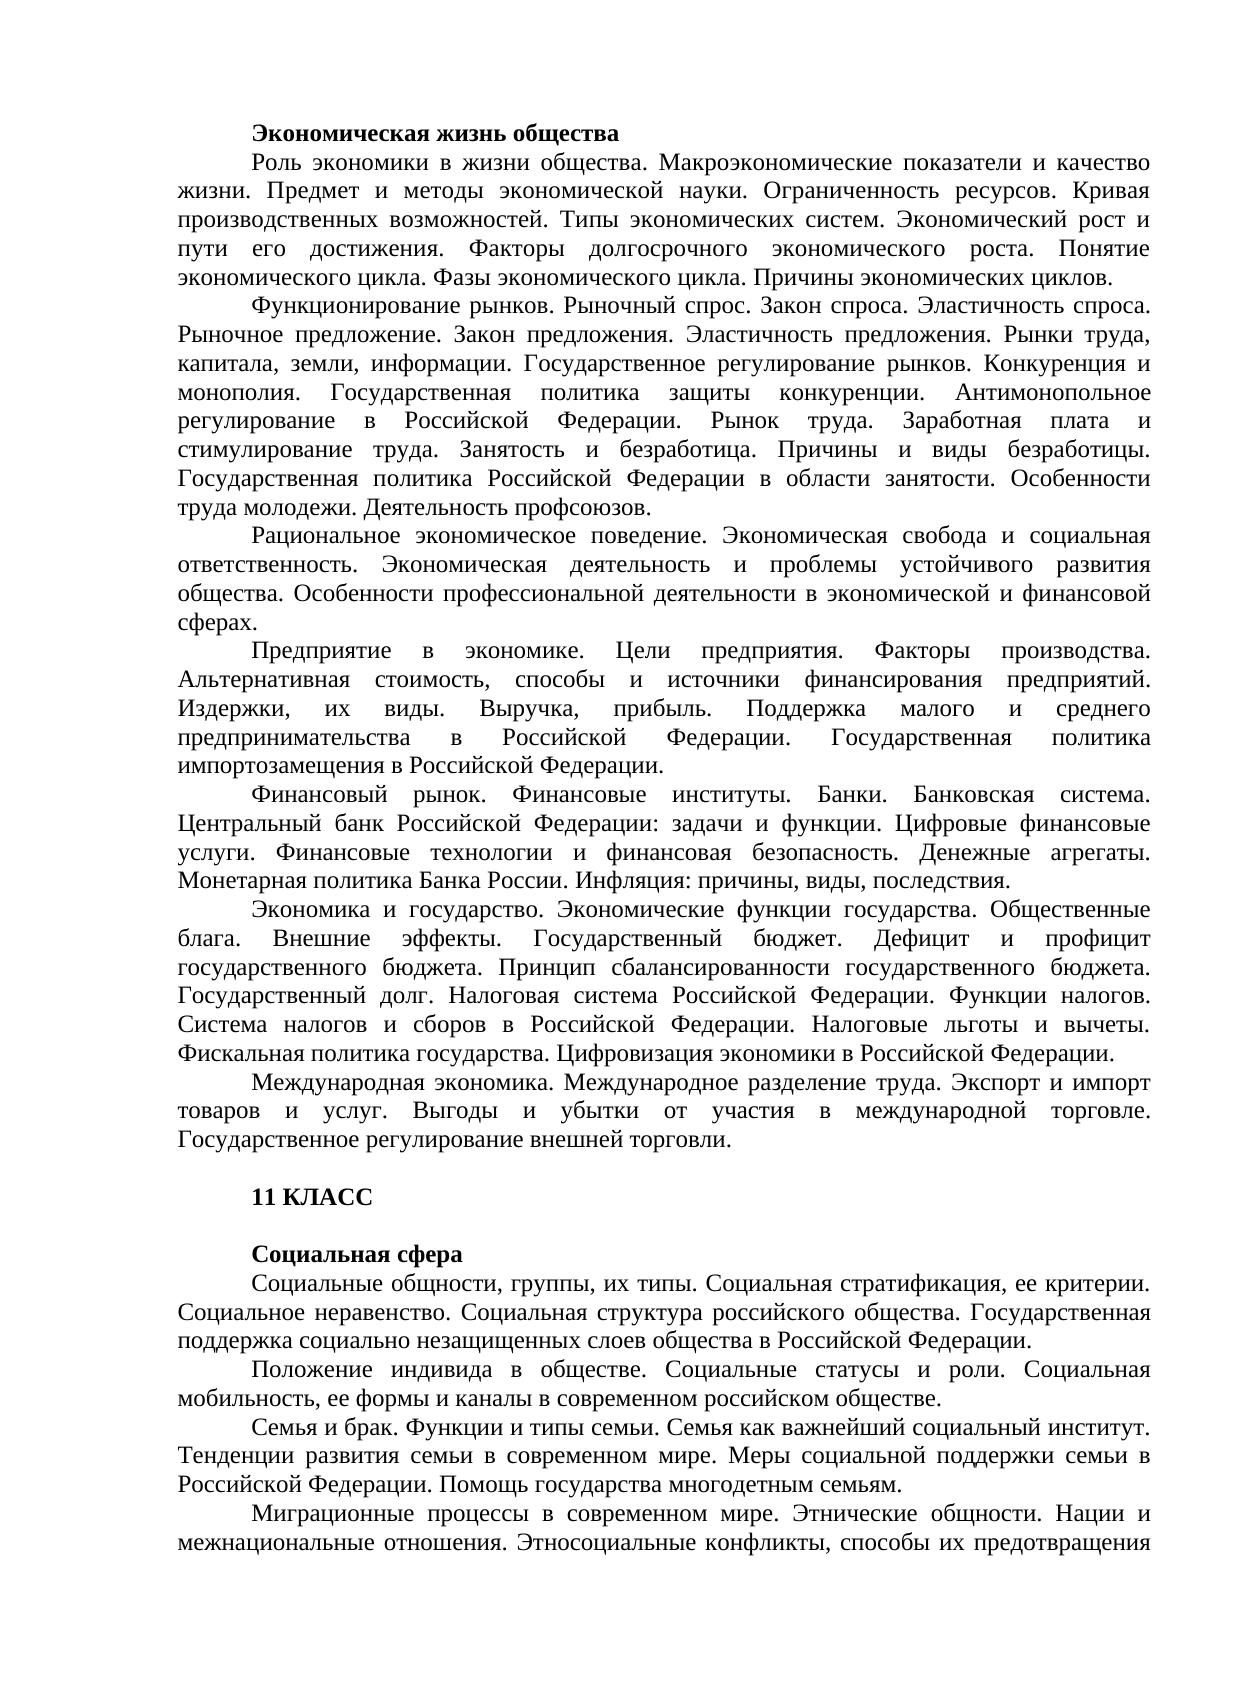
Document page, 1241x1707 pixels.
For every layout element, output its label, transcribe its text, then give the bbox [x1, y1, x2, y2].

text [177, 1498, 1152, 1556]
text Роль экономики в жизни общества. Макроэкономические показатели и качество жизни. Предмет и методы экономической науки. Ограниченность ресурсов. Кривая производственных возможностей. Типы экономических систем. Экономический рост и пути его достижения. Факторы долгосрочного экономического роста. Понятие экономического цикла. Фазы экономического цикла. Причины экономических циклов. [177, 147, 1152, 291]
text Функционирование рынков. Рыночный спрос. Закон спроса. Эластичность спроса. Рыночное предложение. Закон предложения. Эластичность предложения. Рынки труда, капитала, земли, информации. Государственное регулирование рынков. Конкуренция и монополия. Государственная политика защиты конкуренции. Антимонопольное регулирование в Российской Федерации. Рынок труда. Заработная плата и стимулирование труда. Занятость и безработица. Причины и виды безработицы. Государственная политика Российской Федерации в области занятости. Особенности труда молодежи. Деятельность профсоюзов. [177, 291, 1152, 521]
text Социальные общности, группы, их типы. Социальная стратификация, ее критерии. Социальное неравенство. Социальная структура российского общества. Государственная поддержка социально незащищенных слоев общества в Российской Федерации. [177, 1268, 1152, 1354]
text Экономика и государство. Экономические функции государства. Общественные блага. Внешние эффекты. Государственный бюджет. Дефицит и профицит государственного бюджета. Принцип сбалансированности государственного бюджета. Государственный долг. Налоговая система Российской Федерации. Функции налогов. Система налогов и сборов в Российской Федерации. Налоговые льготы и вычеты. Фискальная политика государства. Цифровизация экономики в Российской Федерации. [177, 894, 1152, 1067]
text Международная экономика. Международное разделение труда. Экспорт и импорт товаров и услуг. Выгоды и убытки от участия в международной торговле. Государственное регулирование внешней торговли. [177, 1067, 1152, 1153]
text Предприятие в экономике. Цели предприятия. Факторы производства. Альтернативная стоимость, способы и источники финансирования предприятий. Издержки, их виды. Выручка, прибыль. Поддержка малого и среднего предпринимательства в Российской Федерации. Государственная политика импортозамещения в Российской Федерации. [177, 636, 1152, 779]
text 11 КЛАСС [177, 1182, 1152, 1211]
text Финансовый рынок. Финансовые институты. Банки. Банковская система. Центральный банк Российской Федерации: задачи и функции. Цифровые финансовые услуги. Финансовые технологии и финансовая безопасность. Денежные агрегаты. Монетарная политика Банка России. Инфляция: причины, виды, последствия. [177, 779, 1152, 894]
text Семья и брак. Функции и типы семьи. Семья как важнейший социальный институт. Тенденции развития семьи в современном мире. Меры социальной поддержки семьи в Российской Федерации. Помощь государства многодетным семьям. [177, 1412, 1152, 1498]
text Рациональное экономическое поведение. Экономическая свобода и социальная ответственность. Экономическая деятельность и проблемы устойчивого развития общества. Особенности профессиональной деятельности в экономической и финансовой сферах. [177, 521, 1152, 636]
text Социальная сфера [177, 1239, 1152, 1268]
text Положение индивида в обществе. Социальные статусы и роли. Социальная мобильность, ее формы и каналы в современном российском обществе. [177, 1354, 1152, 1412]
text Экономическая жизнь общества [177, 118, 1152, 147]
